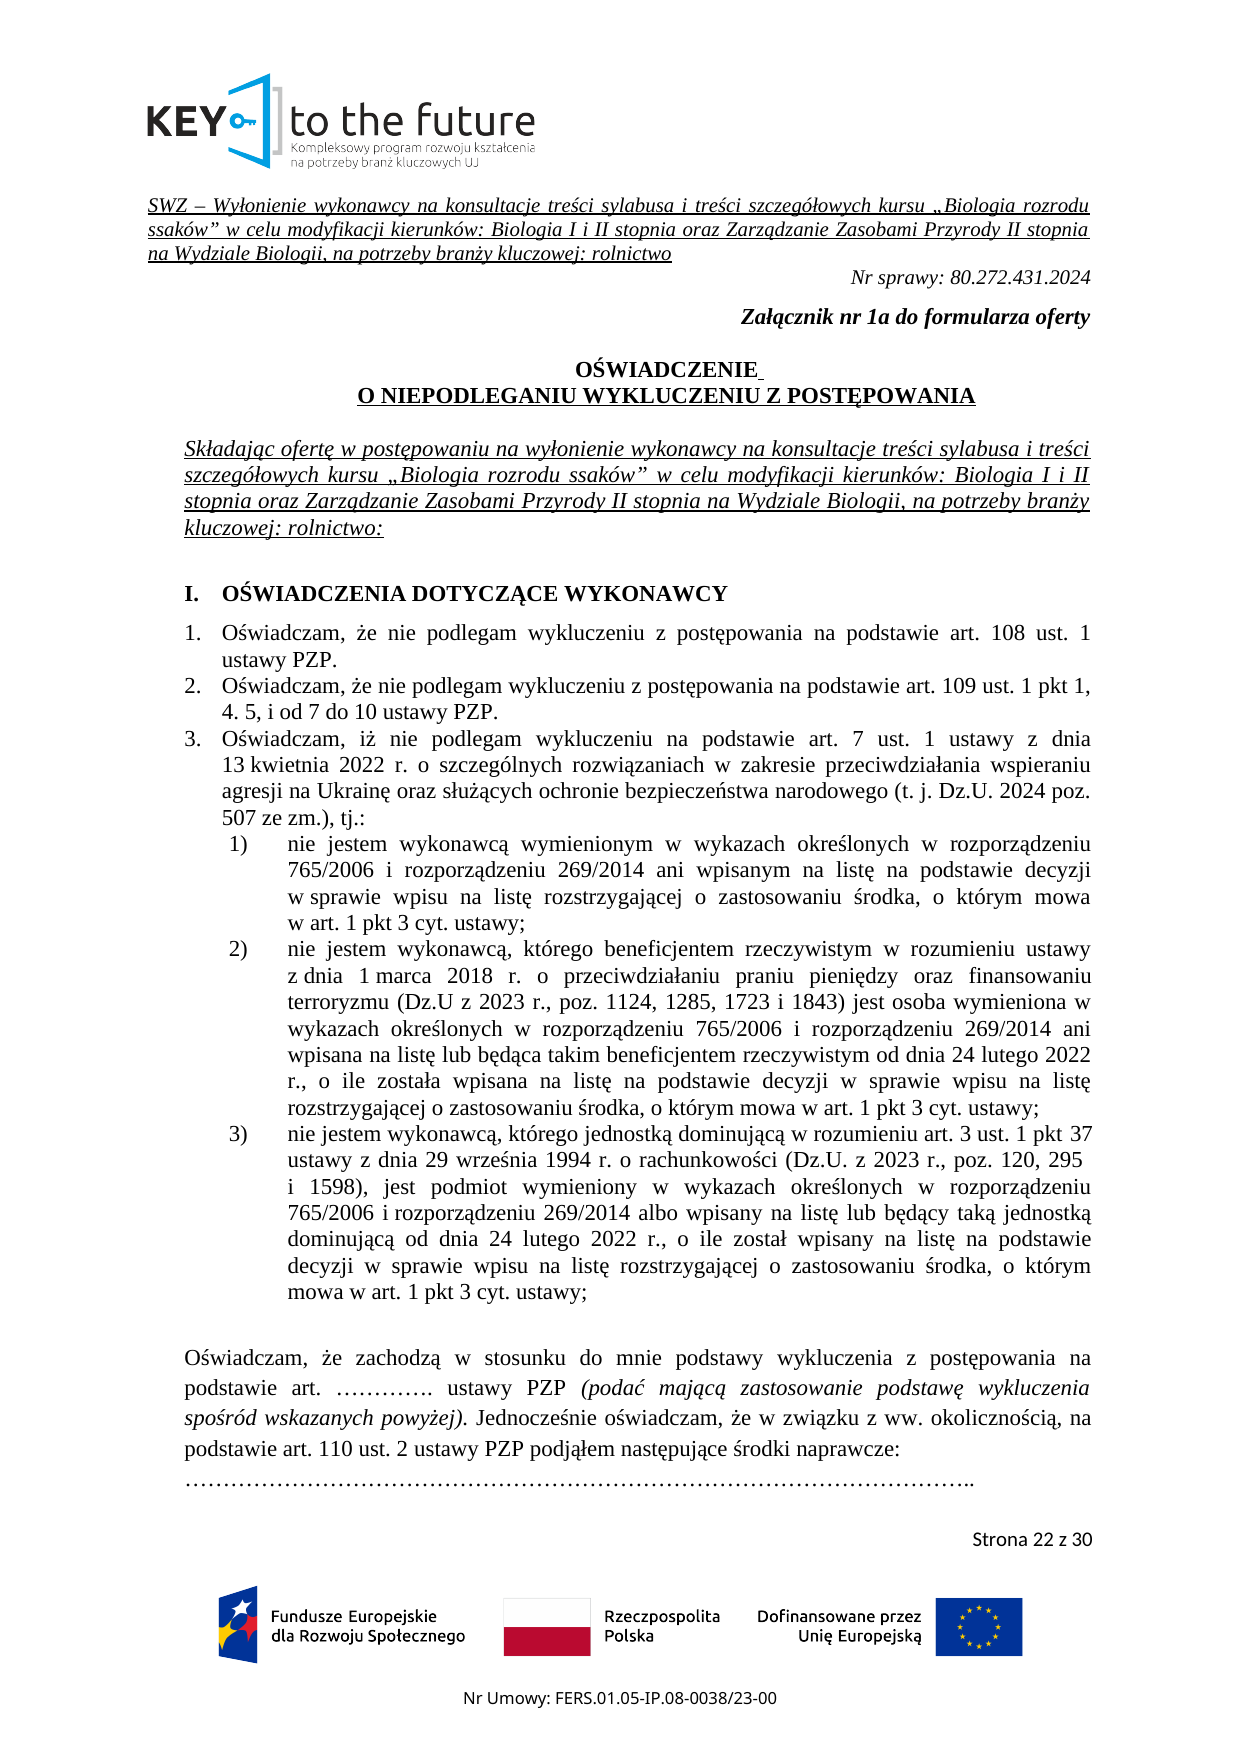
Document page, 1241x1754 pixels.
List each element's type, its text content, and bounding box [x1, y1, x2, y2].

list nie jestem wykonawcą, którego jednostką dominującą w rozumieniu art. 3 ust. 1 pkt 37 ustawy z dnia 29 września 1994 r. o rachunkowości (Dz.U. z 2023 r., poz. 120, 295 i 1598), jest podmiot wymieniony w wykazach określonych w rozporządzeniu 765/2006 i rozporządzeniu 269/2014 albo wpisany na listę lub będący taką jednostką dominującą od dnia 24 lutego 2022 r., o ile został wpisany na listę na podstawie decyzji w sprawie wpisu na listę rozstrzygającej o zastosowaniu środka, o którym mowa w art. 1 pkt 3 cyt. ustawy; [228, 1120, 1092, 1304]
list OŚWIADCZENIA DOTYCZĄCE WYKONAWCY [184, 580, 1092, 606]
list Oświadczam, że nie podlegam wykluczeniu z postępowania na podstawie art. 109 ust. 1 pkt 1, 4. 5, i od 7 do 10 ustawy PZP. [184, 672, 1092, 725]
text Załącznik nr 1a do formularza oferty [222, 303, 1092, 329]
list nie jestem wykonawcą wymienionym w wykazach określonych w rozporządzeniu 765/2006 i rozporządzeniu 269/2014 ani wpisanym na listę na podstawie decyzji w sprawie wpisu na listę rozstrzygającej o zastosowaniu środka, o którym mowa w art. 1 pkt 3 cyt. ustawy; [228, 830, 1092, 936]
list Oświadczam, iż nie podlegam wykluczeniu na podstawie art. 7 ust. 1 ustawy z dnia 13 kwietnia 2022 r. o szczególnych rozwiązaniach w zakresie przeciwdziałania wspieraniu agresji na Ukrainę oraz służących ochronie bezpieczeństwa narodowego (t. j. Dz.U. 2024 poz. 507 ze zm.), tj.: [184, 725, 1092, 830]
list nie jestem wykonawcą, którego beneficjentem rzeczywistym w rozumieniu ustawy z dnia 1 marca 2018 r. o przeciwdziałaniu praniu pieniędzy oraz finansowaniu terroryzmu (Dz.U z 2023 r., poz. 1124, 1285, 1723 i 1843) jest osoba wymieniona w wykazach określonych w rozporządzeniu 765/2006 i rozporządzeniu 269/2014 ani wpisana na listę lub będąca takim beneficjentem rzeczywistym od dnia 24 lutego 2022 r., o ile została wpisana na listę na podstawie decyzji w sprawie wpisu na listę rozstrzygającej o zastosowaniu środka, o którym mowa w art. 1 pkt 3 cyt. ustawy; [228, 936, 1092, 1120]
text O NIEPODLEGANIU WYKLUCZENIU Z POSTĘPOWANIA [240, 382, 1092, 408]
picture [147, 73, 267, 169]
text Oświadczam, że zachodzą w stosunku do mnie podstawy wykluczenia z postępowania na podstawie art. …………. ustawy PZP (podać mającą zastosowanie podstawę wykluczenia spośród wskazanych powyżej). Jednocześnie oświadczam, że w związku z ww. okolicznością, na podstawie art. 110 ust. 2 ustawy PZP podjąłem następujące środki naprawcze: [184, 1344, 1092, 1461]
list Oświadczam, że nie podlegam wykluczeniu z postępowania na podstawie art. 108 ust. 1 ustawy PZP. [184, 619, 1092, 672]
text OŚWIADCZENIE [240, 356, 1092, 382]
picture [199, 1566, 1042, 1673]
picture [271, 73, 535, 169]
text Składając ofertę w postępowaniu na wyłonienie wykonawcy na konsultacje treści sylabusa i treści szczegółowych kursu „Biologia rozrodu ssaków” w celu modyfikacji kierunków: Biologia I i II stopnia oraz Zarządzanie Zasobami Przyrody II stopnia na Wydziale Biologii, na potrzeby branży kluczowej: rolnictwo: [184, 435, 1092, 540]
